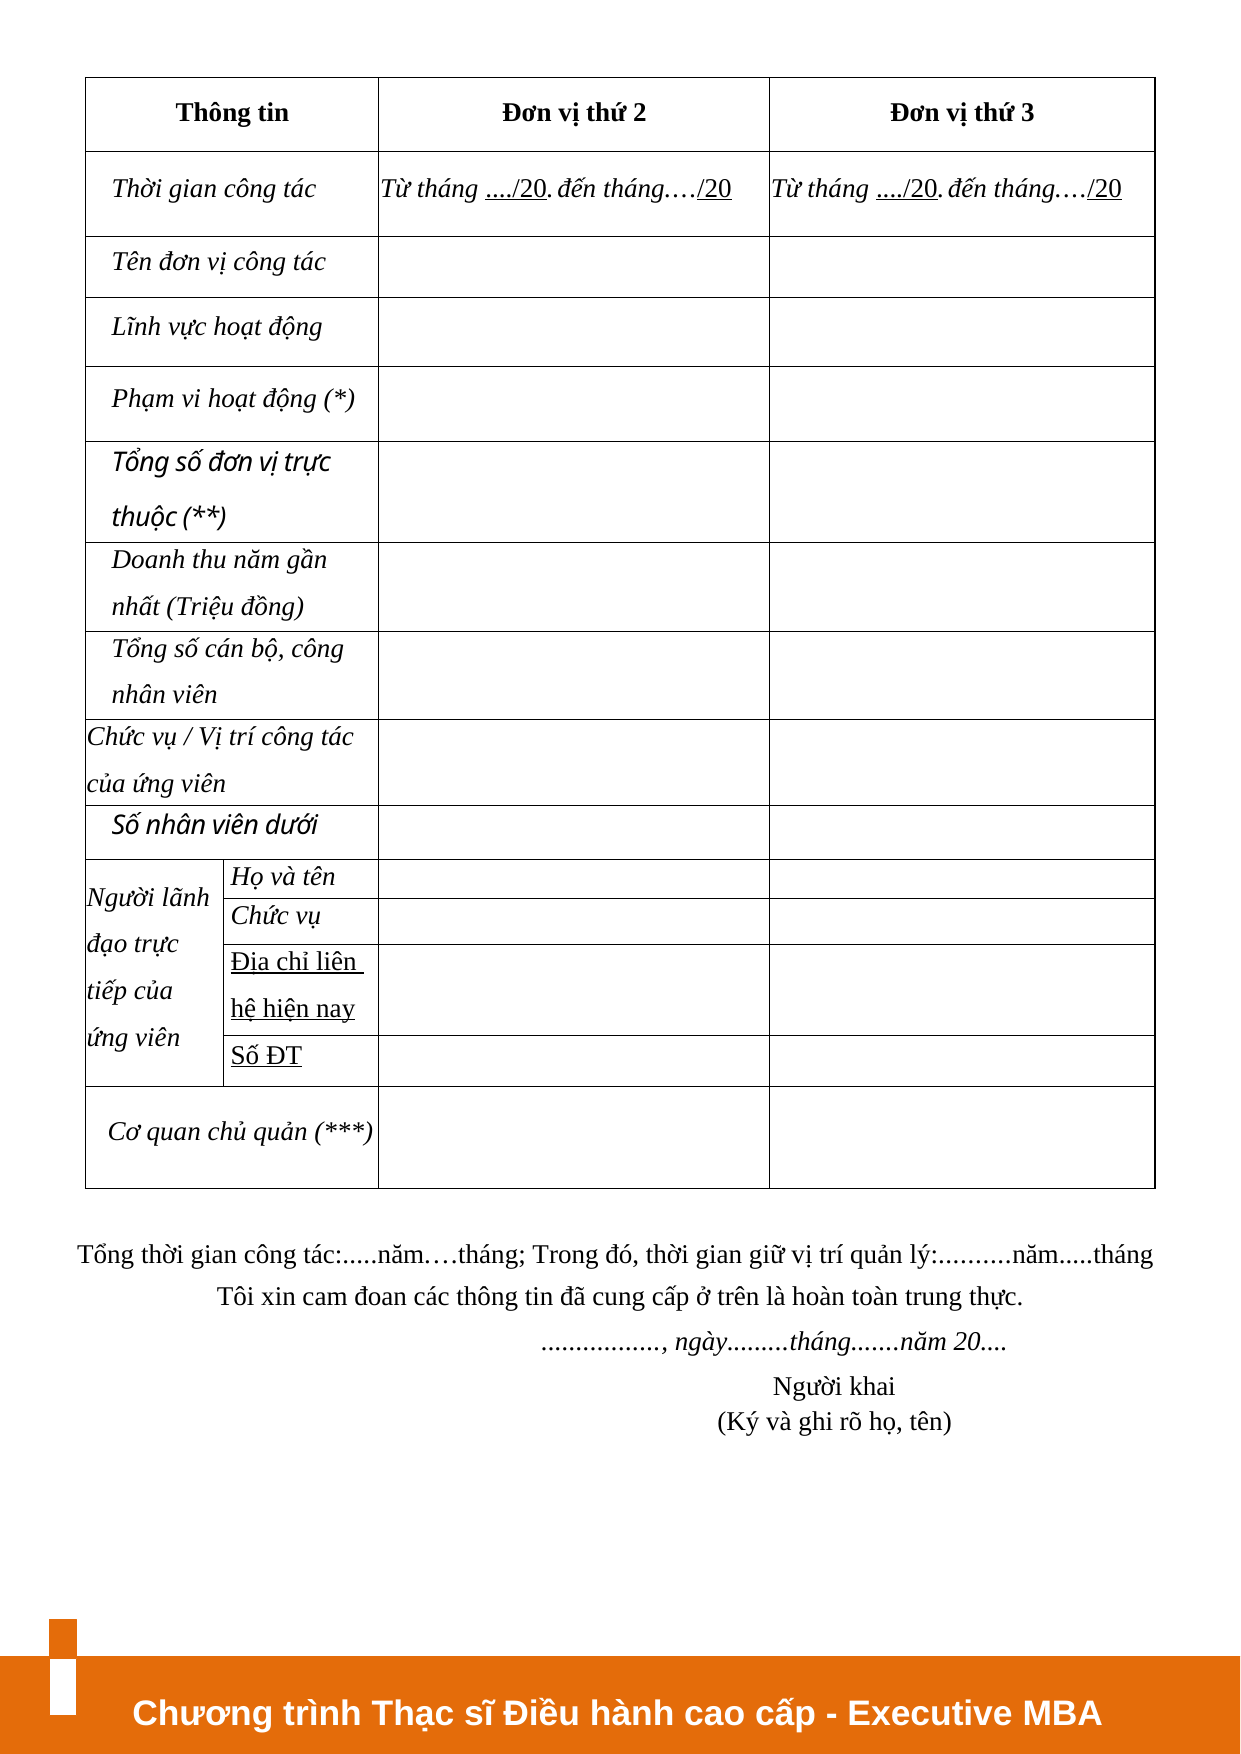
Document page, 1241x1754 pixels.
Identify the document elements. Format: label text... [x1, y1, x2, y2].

table_cell [770, 442, 1154, 542]
table_header Đơn vị thứ 2 [379, 78, 769, 151]
table_cell Số ĐT [224, 1036, 378, 1086]
table_cell [770, 720, 1154, 804]
table_cell Chức vụ [224, 899, 378, 944]
table_cell [770, 1087, 1154, 1188]
table_cell Họ và tên [224, 860, 378, 897]
text Người khai (Ký và ghi rõ họ, tên) [505, 1370, 1163, 1437]
table_cell Tên đơn vị công tác [86, 237, 378, 297]
table_cell [379, 442, 769, 542]
table_cell [379, 367, 769, 441]
table_cell Từ tháng ..../20 đến tháng /20 [770, 152, 1154, 236]
table_cell [379, 543, 769, 631]
table_cell [379, 298, 769, 366]
table_cell [770, 237, 1154, 297]
table_cell [770, 945, 1154, 1035]
table_cell [379, 899, 769, 944]
table_cell Thời gian công tác [86, 152, 378, 236]
table_cell Số nhân viên dưới quyền [86, 806, 378, 859]
table_cell [770, 806, 1154, 859]
table_cell Địa chỉ liên hệ hiện nay [224, 945, 378, 1035]
table_cell [379, 806, 769, 859]
table_cell [770, 543, 1154, 631]
table_cell [379, 860, 769, 897]
table_cell [770, 367, 1154, 441]
table_cell Lĩnh vực hoạt động [86, 298, 378, 366]
table_cell [770, 1036, 1154, 1086]
table_cell Chức vụ / Vị trí công tác của ứng viên [86, 720, 378, 804]
table_cell [770, 899, 1154, 944]
table_cell [379, 1036, 769, 1086]
table_cell Từ tháng ..../20 đến tháng /20 [379, 152, 769, 236]
table_cell [770, 860, 1154, 897]
table_cell Phạm vi hoạt động (*) [86, 367, 378, 441]
table_cell [379, 632, 769, 719]
table_cell [379, 720, 769, 804]
table_cell Người lãnh đạo trực tiếp của ứng viên [86, 860, 223, 1086]
table_cell [379, 945, 769, 1035]
table_cell Doanh thu năm gần nhất (Triệu đồng) [86, 543, 378, 631]
text , ngày. tháng năm 20.... [541, 1322, 1163, 1357]
text Tôi xin cam đoan các thông tin đã cung cấp ở trên là hoàn toàn trung thực. [77, 1289, 1163, 1310]
table_cell Tổng số cán bộ, công nhân viên [86, 632, 378, 719]
table_cell Tổng số đơn vị trực thuộc (**) [86, 442, 378, 542]
table_header Đơn vị thứ 3 [770, 78, 1154, 151]
table_header Thông tin [86, 78, 378, 151]
table_cell [379, 1087, 769, 1188]
table_cell Cơ quan chủ quản (***) [86, 1087, 378, 1188]
table_cell [770, 632, 1154, 719]
table_cell [770, 298, 1154, 366]
text Tổng thời gian công tác: năm tháng; Trong đó, thời gian giữ vị trí quản lý: năm tháng [77, 1247, 1163, 1268]
table_cell [379, 237, 769, 297]
